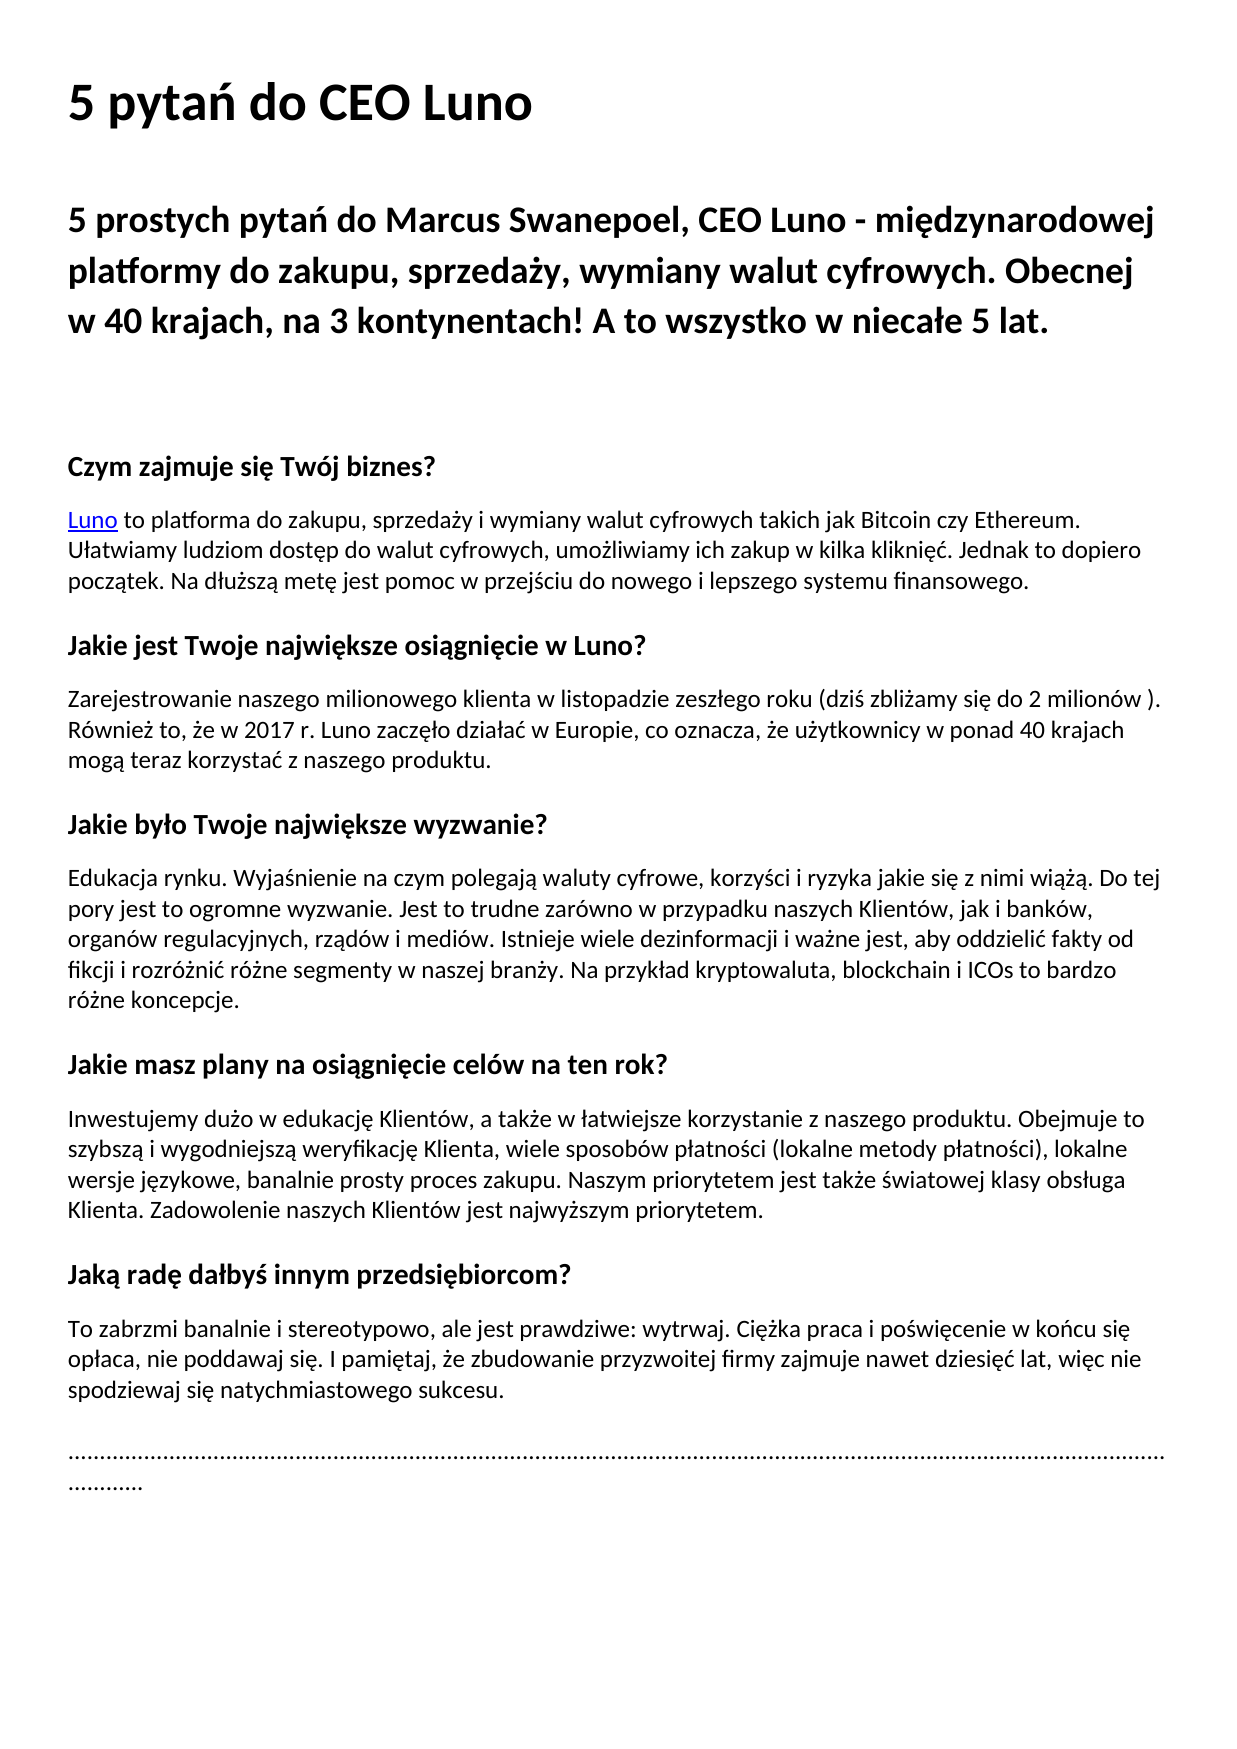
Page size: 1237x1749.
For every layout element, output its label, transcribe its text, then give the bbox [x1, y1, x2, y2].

text Jakie było Twoje największe wyzwanie? [68, 806, 1169, 842]
text To zabrzmi banalnie i stereotypowo, ale jest prawdziwe: wytrwaj. Ciężka praca i poświęcenie w końcu się opłaca, nie poddawaj się. I pamiętaj, że zbudowanie przyzwoitej firmy zajmuje nawet dziesięć lat, więc nie spodziewaj się natychmiastowego sukcesu. [68, 1313, 1169, 1404]
text Zarejestrowanie naszego milionowego klienta w listopadzie zeszłego roku (dziś zbliżamy się do 2 milionów ). Również to, że w 2017 r. Luno zaczęło działać w Europie, co oznacza, że użytkownicy w ponad 40 krajach mogą teraz korzystać z naszego produktu. [68, 683, 1169, 775]
text Inwestujemy dużo w edukację Klientów, a także w łatwiejsze korzystanie z naszego produktu. Obejmuje to szybszą i wygodniejszą weryfikację Klienta, wiele sposobów płatności (lokalne metody płatności), lokalne wersje językowe, banalnie prosty proces zakupu. Naszym priorytetem jest także światowej klasy obsługa Klienta. Zadowolenie naszych Klientów jest najwyższym priorytetem. [68, 1103, 1169, 1225]
text Jakie masz plany na osiągnięcie celów na ten rok? [68, 1046, 1169, 1082]
text Edukacja rynku. Wyjaśnienie na czym polegają waluty cyfrowe, korzyści i ryzyka jakie się z nimi wiążą. Do tej pory jest to ogromne wyzwanie. Jest to trudne zarówno w przypadku naszych Klientów, jak i banków, organów regulacyjnych, rządów i mediów. Istnieje wiele dezinformacji i ważne jest, aby oddzielić fakty od fikcji i rozróżnić różne segmenty w naszej branży. Na przykład kryptowaluta, blockchain i ICOs to bardzo różne koncepcje. [68, 863, 1169, 1015]
text Luno to platforma do zakupu, sprzedaży i wymiany walut cyfrowych takich jak Bitcoin czy Ethereum. Ułatwiamy ludziom dostęp do walut cyfrowych, umożliwiamy ich zakup w kilka kliknięć. Jednak to dopiero początek. Na dłuższą metę jest pomoc w przejściu do nowego i lepszego systemu finansowego. [68, 504, 1169, 596]
text 5 pytań do CEO Luno [68, 68, 1169, 134]
text Czym zajmuje się Twój biznes? [68, 448, 1169, 483]
text Jaką radę dałbyś innym przedsiębiorcom? [68, 1256, 1169, 1292]
text .......................................................................................................................................................................................... [68, 1436, 1169, 1497]
text Jakie jest Twoje największe osiągnięcie w Luno? [68, 627, 1169, 662]
text 5 prostych pytań do Marcus Swanepoel, CEO Luno - międzynarodowej platformy do zakupu, sprzedaży, wymiany walut cyfrowych. Obecnej w 40 krajach, na 3 kontynentach! A to wszystko w niecałe 5 lat. [68, 196, 1169, 343]
